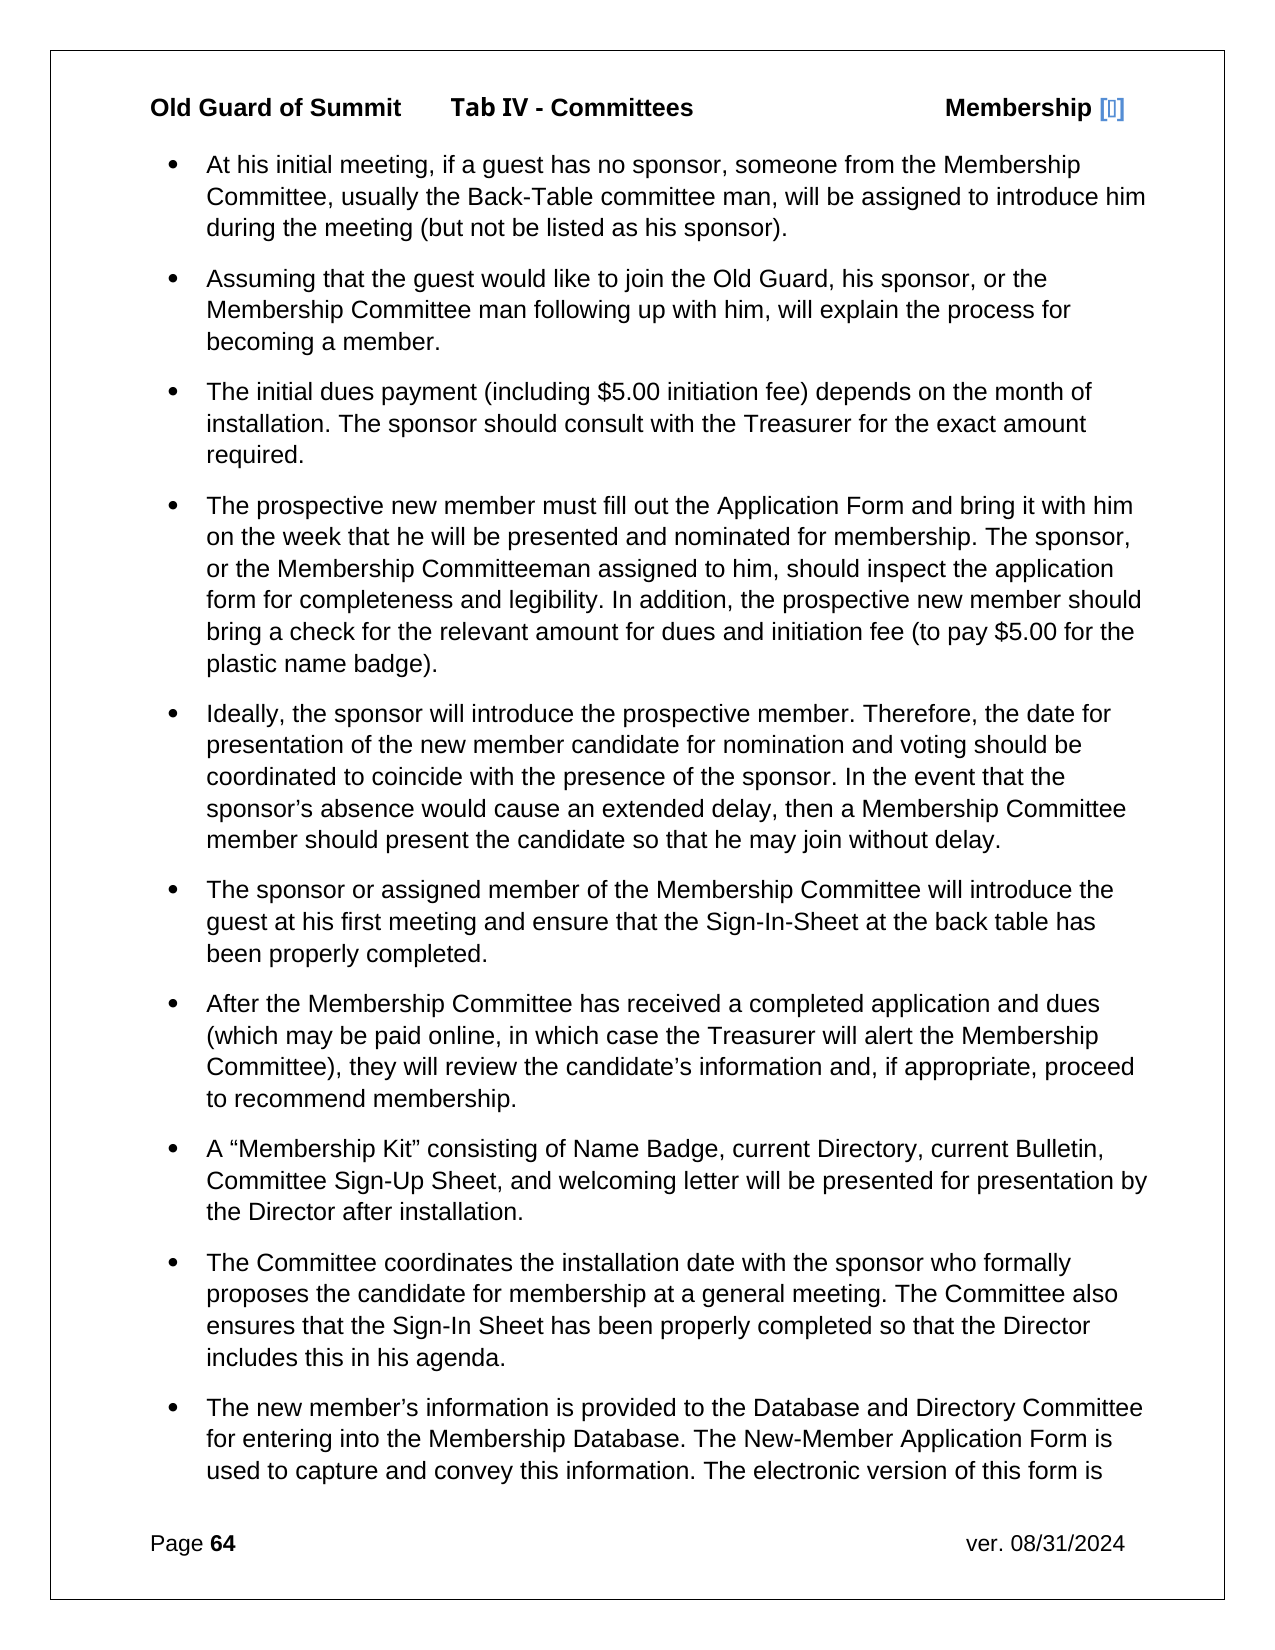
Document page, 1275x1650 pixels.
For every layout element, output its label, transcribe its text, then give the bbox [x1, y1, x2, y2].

list At his initial meeting, if a guest has no sponsor, someone from the Membership Committee, usually the Back-Table committee man, will be assigned to introduce him during the meeting (but not be listed as his sponsor). [169, 150, 1155, 242]
list The initial dues payment (including $5.00 initiation fee) depends on the month of installation. The sponsor should consult with the Treasurer for the exact amount required. [169, 377, 1155, 469]
list The sponsor or assigned member of the Membership Committee will introduce the guest at his first meeting and ensure that the Sign-In-Sheet at the back table has been properly completed. [169, 876, 1155, 967]
list Ideally, the sponsor will introduce the prospective member. Therefore, the date for presentation of the new member candidate for nomination and voting should be coordinated to coincide with the presence of the sponsor. In the event that the sponsor’s absence would cause an extended delay, then a Membership Committee member should present the candidate so that he may join without delay. [169, 699, 1155, 854]
list The Committee coordinates the installation date with the sponsor who formally proposes the candidate for membership at a general meeting. The Committee also ensures that the Sign-In Sheet has been properly completed so that the Director includes this in his agenda. [169, 1248, 1155, 1371]
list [169, 1393, 1155, 1485]
list After the Membership Committee has received a completed application and dues (which may be paid online, in which case the Treasurer will alert the Membership Committee), they will review the candidate’s information and, if appropriate, proceed to recommend membership. [169, 989, 1155, 1113]
list The prospective new member must fill out the Application Form and bring it with him on the week that he will be presented and nominated for membership. The sponsor, or the Membership Committeeman assigned to him, should inspect the application form for completeness and legibility. In addition, the prospective new member should bring a check for the relevant amount for dues and initiation fee (to pay $5.00 for the plastic name badge). [169, 491, 1155, 677]
list A “Membership Kit” consisting of Name Badge, current Directory, current Bulletin, Committee Sign-Up Sheet, and welcoming letter will be presented for presentation by the Director after installation. [169, 1134, 1155, 1226]
list Assuming that the guest would like to join the Old Guard, his sponsor, or the Membership Committee man following up with him, will explain the process for becoming a member. [169, 263, 1155, 356]
